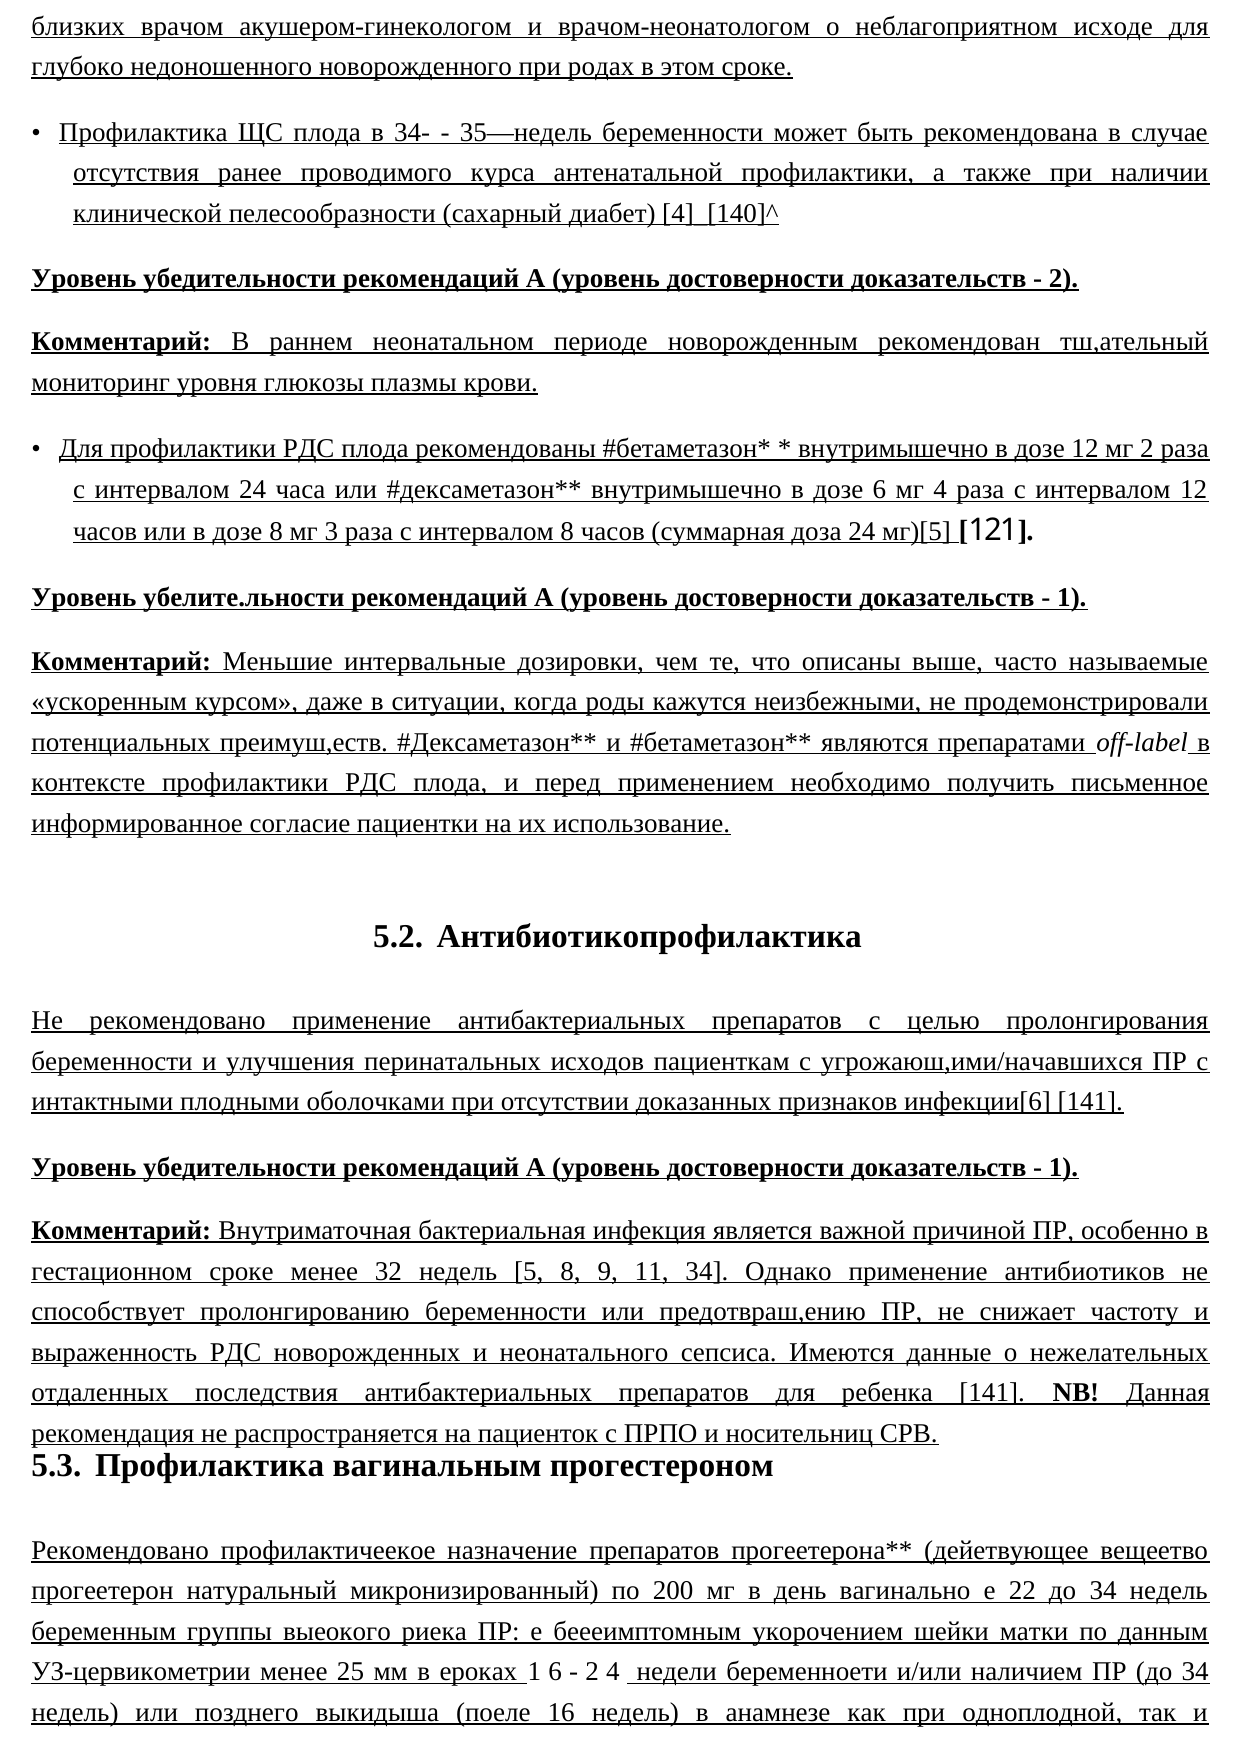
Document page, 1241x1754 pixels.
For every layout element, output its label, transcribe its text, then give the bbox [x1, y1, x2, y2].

text Комментарий: Внутриматочная бактериальная инфекция является важной причиной ПР, особенно в гестационном сроке менее 32 недель [5, 8, 9, 11, 34]. Однако применение антибиотиков не способствует пролонгированию беременности или предотвраш,ению ПР, не снижает частоту и выраженность РДС новорожденных и неонатального сепсиса. Имеются данные о нежелательных отдаленных последствия антибактериальных препаратов для ребенка [141]. NB! Данная рекомендация не распространяется на пациенток с ПРПО и носительниц СРВ. [31, 1364, 1210, 1403]
list Профилактика ЩС плода в 34- - 35—недель беременности может быть рекомендована в случае отсутствия ранее проводимого курса антенатальной профилактики, а также при наличии клинической пелесообразности (сахарный диабет) [4]_[140]^ [31, 109, 1210, 230]
text Комментарий: Внутриматочная бактериальная инфекция является важной причиной ПР, особенно в гестационном сроке менее 32 недель [5, 8, 9, 11, 34]. Однако применение антибиотиков не способствует пролонгированию беременности или предотвраш,ению ПР, не снижает частоту и выраженность РДС новорожденных и неонатального сепсиса. Имеются данные о нежелательных отдаленных последствия антибактериальных препаратов для ребенка [141]. NB! Данная рекомендация не распространяется на пациенток с ПРПО и носительниц СРВ. [31, 1324, 1210, 1363]
list Для профилактики РДС плода рекомендованы #бетаметазон* * внутримышечно в дозе 12 мг 2 раза с интервалом 24 часа или #дексаметазон** внутримышечно в дозе 6 мг 4 раза с интервалом 12 часов или в дозе 8 мг 3 раза с интервалом 8 часов (суммарная доза 24 мг)[5] [121]. [31, 424, 1210, 548]
text Уровень убедительности рекомендаций А (уровень достоверности доказательств - 2). [31, 266, 1210, 293]
text Комментарий: Внутриматочная бактериальная инфекция является важной причиной ПР, особенно в гестационном сроке менее 32 недель [5, 8, 9, 11, 34]. Однако применение антибиотиков не способствует пролонгированию беременности или предотвраш,ению ПР, не снижает частоту и выраженность РДС новорожденных и неонатального сепсиса. Имеются данные о нежелательных отдаленных последствия антибактериальных препаратов для ребенка [141]. NB! Данная рекомендация не распространяется на пациенток с ПРПО и носительниц СРВ. [31, 1283, 1210, 1322]
text Не рекомендовано применение антибактериальных препаратов с целью пролонгирования беременности и улучшения перинатальных исходов пациенткам с угрожаюш,ими/начавшихся ПР с интактными плодными оболочками при отсутствии доказанных признаков инфекции[6] [141]. [31, 997, 1210, 1031]
text Не рекомендовано применение антибактериальных препаратов с целью пролонгирования беременности и улучшения перинатальных исходов пациенткам с угрожаюш,ими/начавшихся ПР с интактными плодными оболочками при отсутствии доказанных признаков инфекции[6] [141]. [31, 1073, 1210, 1119]
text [31, 1603, 1210, 1729]
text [31, 3, 1210, 37]
text Комментарий: Меньшие интервальные дозировки, чем те, что описаны выше, часто называемые «ускоренным курсом», даже в ситуации, когда роды кажутся неизбежными, не продемонстрировали потенциальных преимуш,еств. #Дексаметазон** и #бетаметазон** являются препаратами off-label в контексте профилактики РДС плода, и перед применением необходимо получить письменное информированное согласие пациентки на их использование. [31, 638, 1210, 712]
text Комментарий: Меньшие интервальные дозировки, чем те, что описаны выше, часто называемые «ускоренным курсом», даже в ситуации, когда роды кажутся неизбежными, не продемонстрировали потенциальных преимуш,еств. #Дексаметазон** и #бетаметазон** являются препаратами off-label в контексте профилактики РДС плода, и перед применением необходимо получить письменное информированное согласие пациентки на их использование. [31, 714, 1210, 840]
list Профилактика вагинальным прогестероном [31, 1450, 1210, 1483]
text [31, 38, 1210, 84]
text Не рекомендовано применение антибактериальных препаратов с целью пролонгирования беременности и улучшения перинатальных исходов пациенткам с угрожаюш,ими/начавшихся ПР с интактными плодными оболочками при отсутствии доказанных признаков инфекции[6] [141]. [31, 1033, 1210, 1072]
text Комментарий: В раннем неонатальном периоде новорожденным рекомендован тш,ательный мониторинг уровня глюкозы плазмы крови. [31, 317, 1210, 399]
list Антибиотикопрофилактика [373, 921, 1210, 954]
text Комментарий: Внутриматочная бактериальная инфекция является важной причиной ПР, особенно в гестационном сроке менее 32 недель [5, 8, 9, 11, 34]. Однако применение антибиотиков не способствует пролонгированию беременности или предотвраш,ению ПР, не снижает частоту и выраженность РДС новорожденных и неонатального сепсиса. Имеются данные о нежелательных отдаленных последствия антибактериальных препаратов для ребенка [141]. NB! Данная рекомендация не распространяется на пациенток с ПРПО и носительниц СРВ. [31, 1405, 1210, 1450]
text Уровень убедительности рекомендаций А (уровень достоверности доказательств - 1). [31, 1154, 1210, 1182]
text Уровень убелите.льности рекомендаций А (уровень достоверности доказательств - 1). [31, 585, 1210, 612]
text Комментарий: Внутриматочная бактериальная инфекция является важной причиной ПР, особенно в гестационном сроке менее 32 недель [5, 8, 9, 11, 34]. Однако применение антибиотиков не способствует пролонгированию беременности или предотвраш,ению ПР, не снижает частоту и выраженность РДС новорожденных и неонатального сепсиса. Имеются данные о нежелательных отдаленных последствия антибактериальных препаратов для ребенка [141]. NB! Данная рекомендация не распространяется на пациенток с ПРПО и носительниц СРВ. [31, 1207, 1210, 1282]
